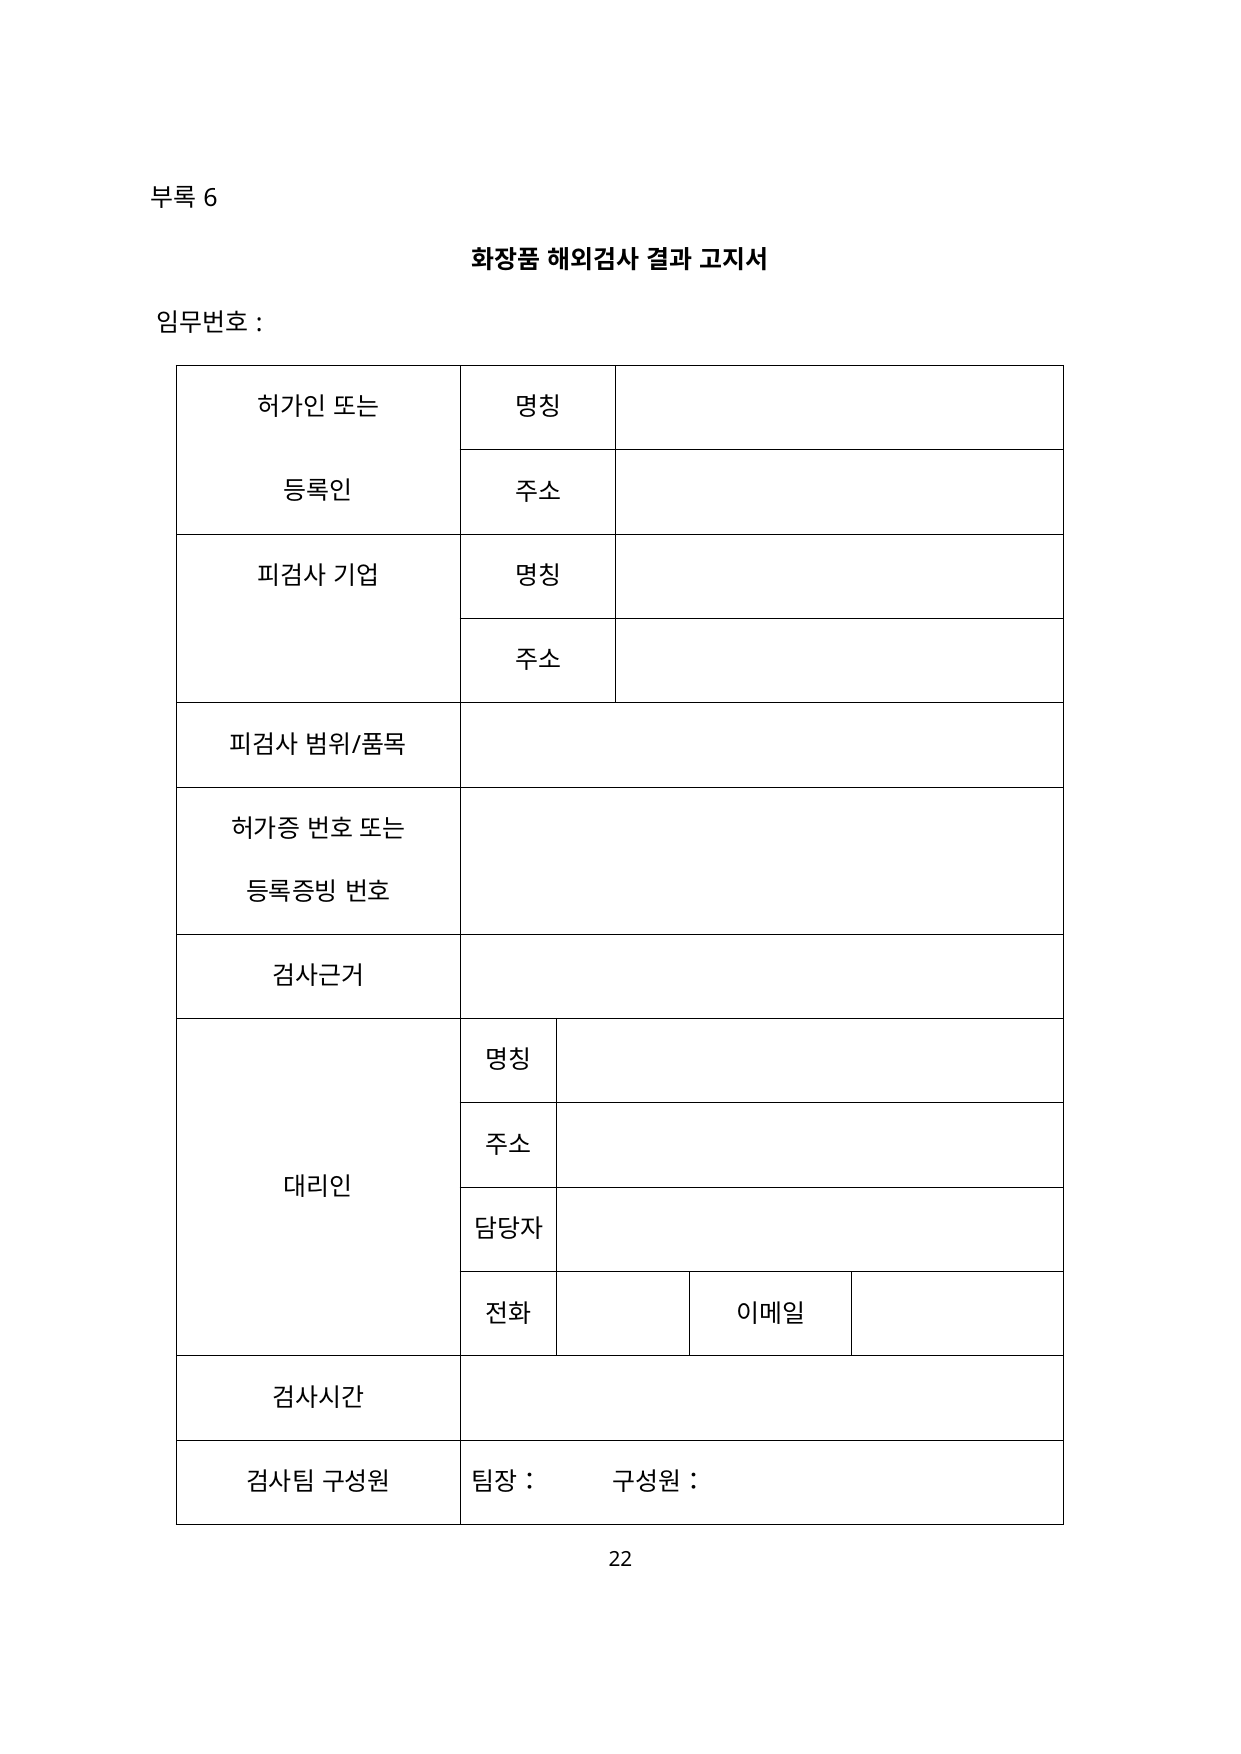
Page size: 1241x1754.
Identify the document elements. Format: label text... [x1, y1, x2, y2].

table_cell [616, 619, 1063, 702]
table_cell 주소 [461, 450, 615, 533]
table_header [616, 366, 1063, 449]
table_cell 주소 [461, 619, 615, 702]
table_cell [461, 935, 1063, 1018]
table_cell [616, 535, 1063, 618]
table_cell 이메일 [690, 1272, 851, 1355]
table_cell 담당자 [461, 1188, 556, 1271]
table_cell 검사팀 구성원 [177, 1441, 460, 1524]
table_cell [616, 450, 1063, 533]
table_cell [557, 1272, 689, 1355]
table_cell 피검사 범위/품목 [177, 703, 460, 787]
table_cell 피검사 기업 [177, 535, 460, 702]
table_cell [461, 1356, 1063, 1440]
table_cell 명칭 [461, 1019, 556, 1102]
table_cell [557, 1103, 1063, 1187]
table_cell 대리인 [177, 1019, 460, 1355]
table_header 명칭 [461, 366, 615, 449]
table_cell 팀장： 구성원： [461, 1441, 1063, 1524]
table_header 허가인 또는 등록인 [177, 366, 460, 533]
table_cell 검사근거 [177, 935, 460, 1018]
table_cell 허가증 번호 또는 등록증빙 번호 [177, 788, 460, 933]
table_cell [461, 788, 1063, 933]
text 임무번호 : [150, 302, 1090, 338]
text 화장품 해외검사 결과 고지서 [150, 240, 1090, 276]
table_cell 검사시간 [177, 1356, 460, 1440]
table_cell [461, 703, 1063, 787]
table_cell [557, 1188, 1063, 1271]
table_cell [852, 1272, 1063, 1355]
table_cell [557, 1019, 1063, 1102]
text 부록 6 [150, 177, 1090, 213]
table_cell 전화 [461, 1272, 556, 1355]
table_cell 명칭 [461, 535, 615, 618]
table_cell 주소 [461, 1103, 556, 1187]
